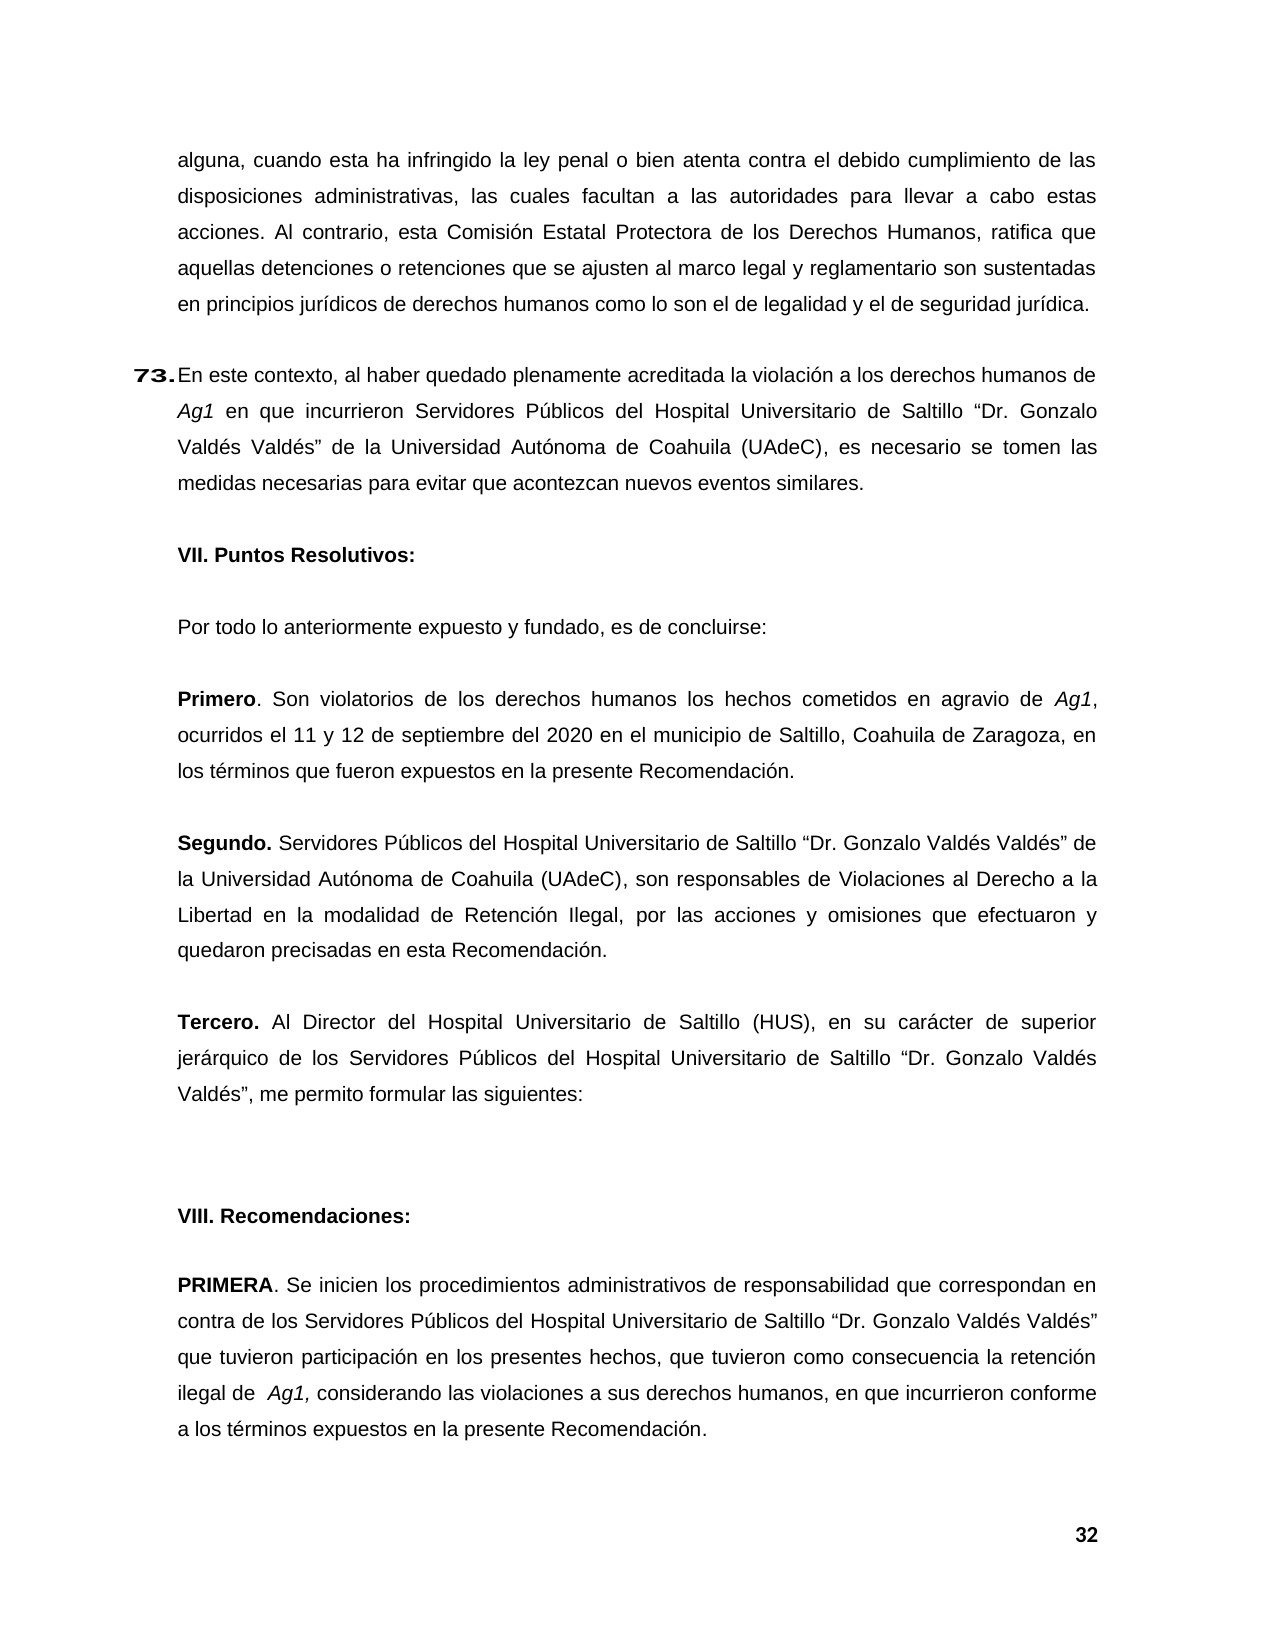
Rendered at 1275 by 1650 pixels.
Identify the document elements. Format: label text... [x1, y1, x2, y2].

list Tercero. Al Director del Hospital Universitario de Saltillo (HUS), en su carácter de superior jerárquico de los Servidores Públicos del Hospital Universitario de Saltillo “Dr. Gonzalo Valdés Valdés”, me permito formular las siguientes: [177, 1010, 1098, 1106]
text Por todo lo anteriormente expuesto y fundado, es de concluirse: [177, 615, 1098, 639]
list Es preciso dejar asentado que la CDHEC no se opone a la detención o retención de persona alguna, cuando esta ha infringido la ley penal o bien atenta contra el debido cumplimiento de las disposiciones administrativas, las cuales facultan a las autoridades para llevar a cabo estas acciones. Al contrario, esta Comisión Estatal Protectora de los Derechos Humanos, ratifica que aquellas detenciones o retenciones que se ajusten al marco legal y reglamentario son sustentadas en principios jurídicos de derechos humanos como lo son el de legalidad y el de seguridad jurídica. [133, 148, 1098, 315]
text VIII. Recomendaciones: [177, 1204, 1098, 1228]
list PRIMERA. Se inicien los procedimientos administrativos de responsabilidad que correspondan en contra de los Servidores Públicos del Hospital Universitario de Saltillo “Dr. Gonzalo Valdés Valdés” que tuvieron participación en los presentes hechos, que tuvieron como consecuencia la retención ilegal de Ag1, considerando las violaciones a sus derechos humanos, en que incurrieron conforme a los términos expuestos en la presente Recomendación. [177, 1273, 1098, 1440]
list Primero. Son violatorios de los derechos humanos los hechos cometidos en agravio de Ag1, ocurridos el 11 y 12 de septiembre del 2020 en el municipio de Saltillo, Coahuila de Zaragoza, en los términos que fueron expuestos en la presente Recomendación. [177, 687, 1098, 783]
text VII. Puntos Resolutivos: [177, 543, 1098, 567]
list Segundo. Servidores Públicos del Hospital Universitario de Saltillo “Dr. Gonzalo Valdés Valdés” de la Universidad Autónoma de Coahuila (UAdeC), son responsables de Violaciones al Derecho a la Libertad en la modalidad de Retención Ilegal, por las acciones y omisiones que efectuaron y quedaron precisadas en esta Recomendación. [177, 831, 1098, 962]
list En este contexto, al haber quedado plenamente acreditada la violación a los derechos humanos de Ag1 en que incurrieron Servidores Públicos del Hospital Universitario de Saltillo “Dr. Gonzalo Valdés Valdés” de la Universidad Autónoma de Coahuila (UAdeC), es necesario se tomen las medidas necesarias para evitar que acontezcan nuevos eventos similares. [133, 363, 1098, 495]
